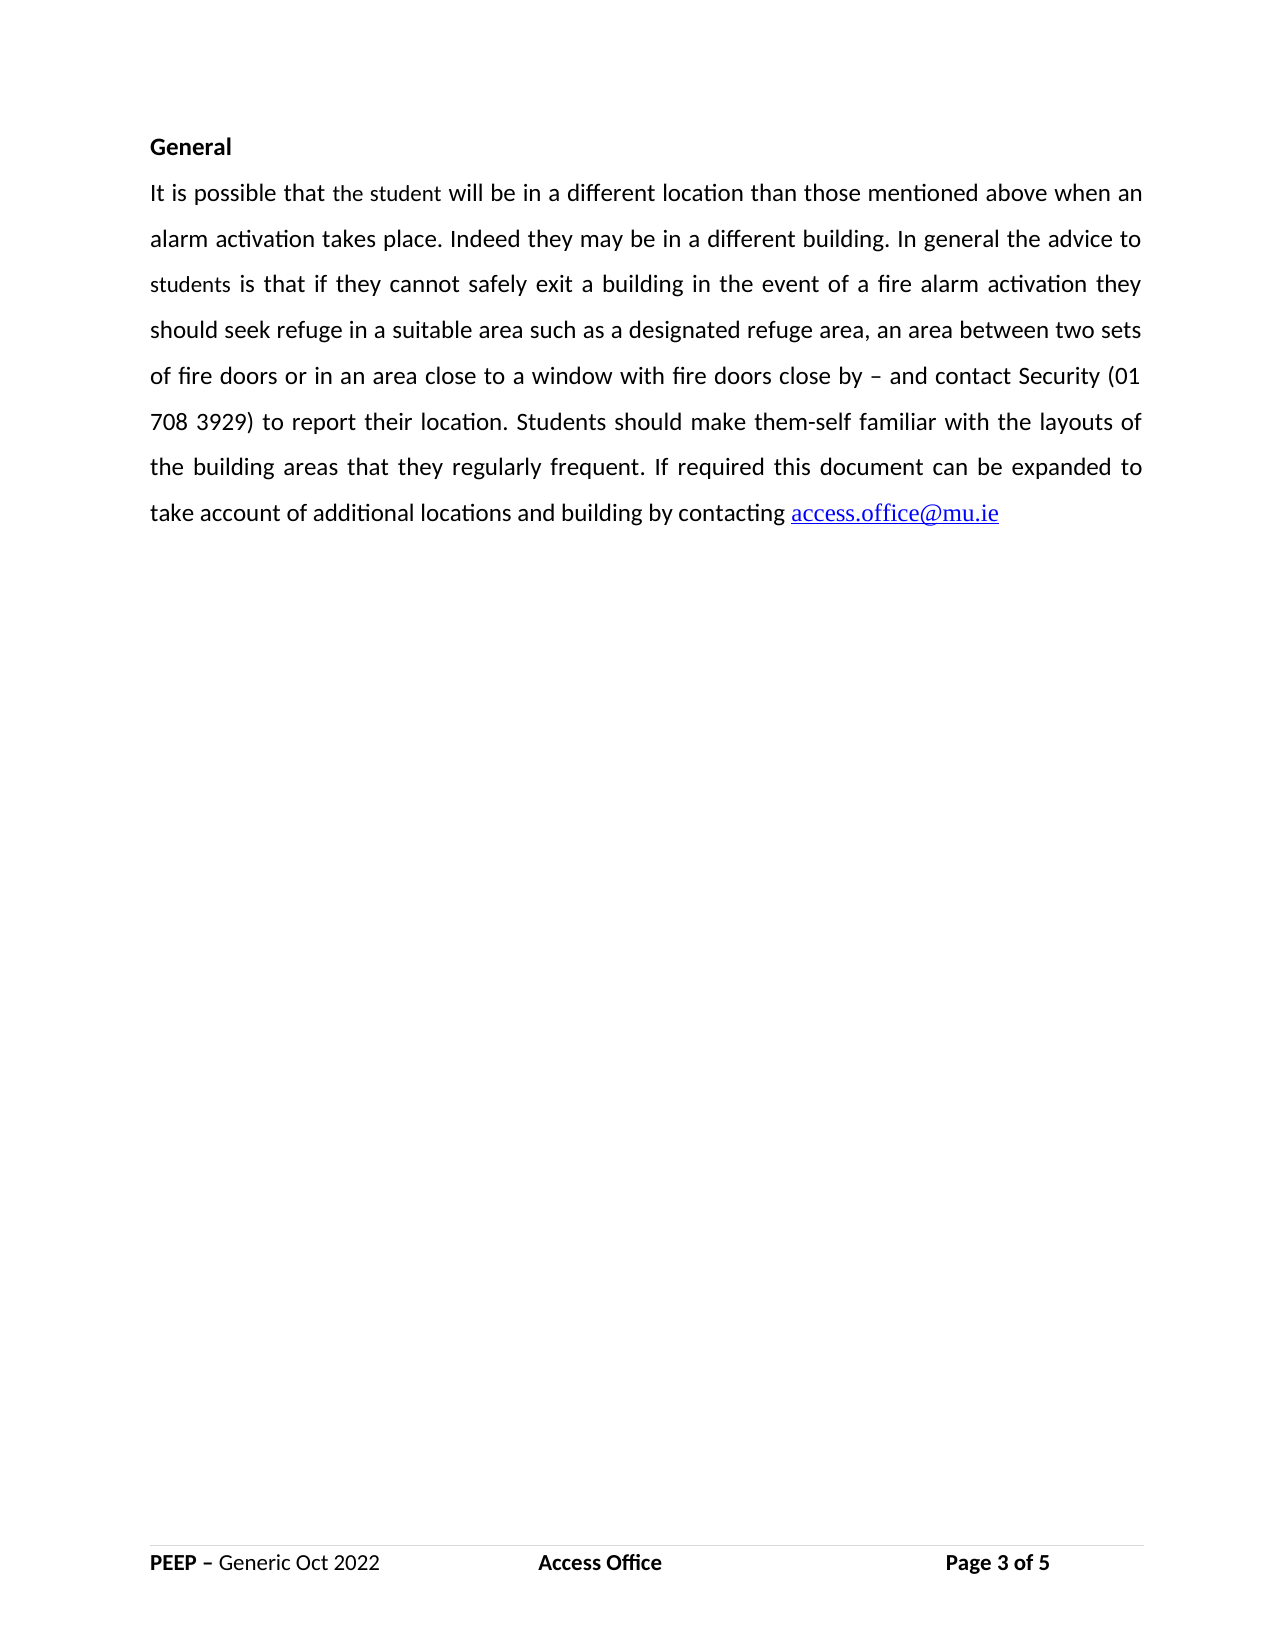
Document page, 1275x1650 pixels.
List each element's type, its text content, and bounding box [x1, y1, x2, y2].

text General [150, 131, 1144, 162]
text It is possible that the student will be in a different location than those mentioned above when an alarm activation takes place. Indeed they may be in a different building. In general the advice to students is that if they cannot safely exit a building in the event of a fire alarm activation they should seek refuge in a suitable area such as a designated refuge area, an area between two sets of fire doors or in an area close to a window with fire doors close by – and contact Security (01 708 3929) to report their location. Students should make them-self familiar with the layouts of the building areas that they regularly frequent. If required this document can be expanded to take account of additional locations and building by contacting access.office@mu.ie [150, 177, 1144, 528]
